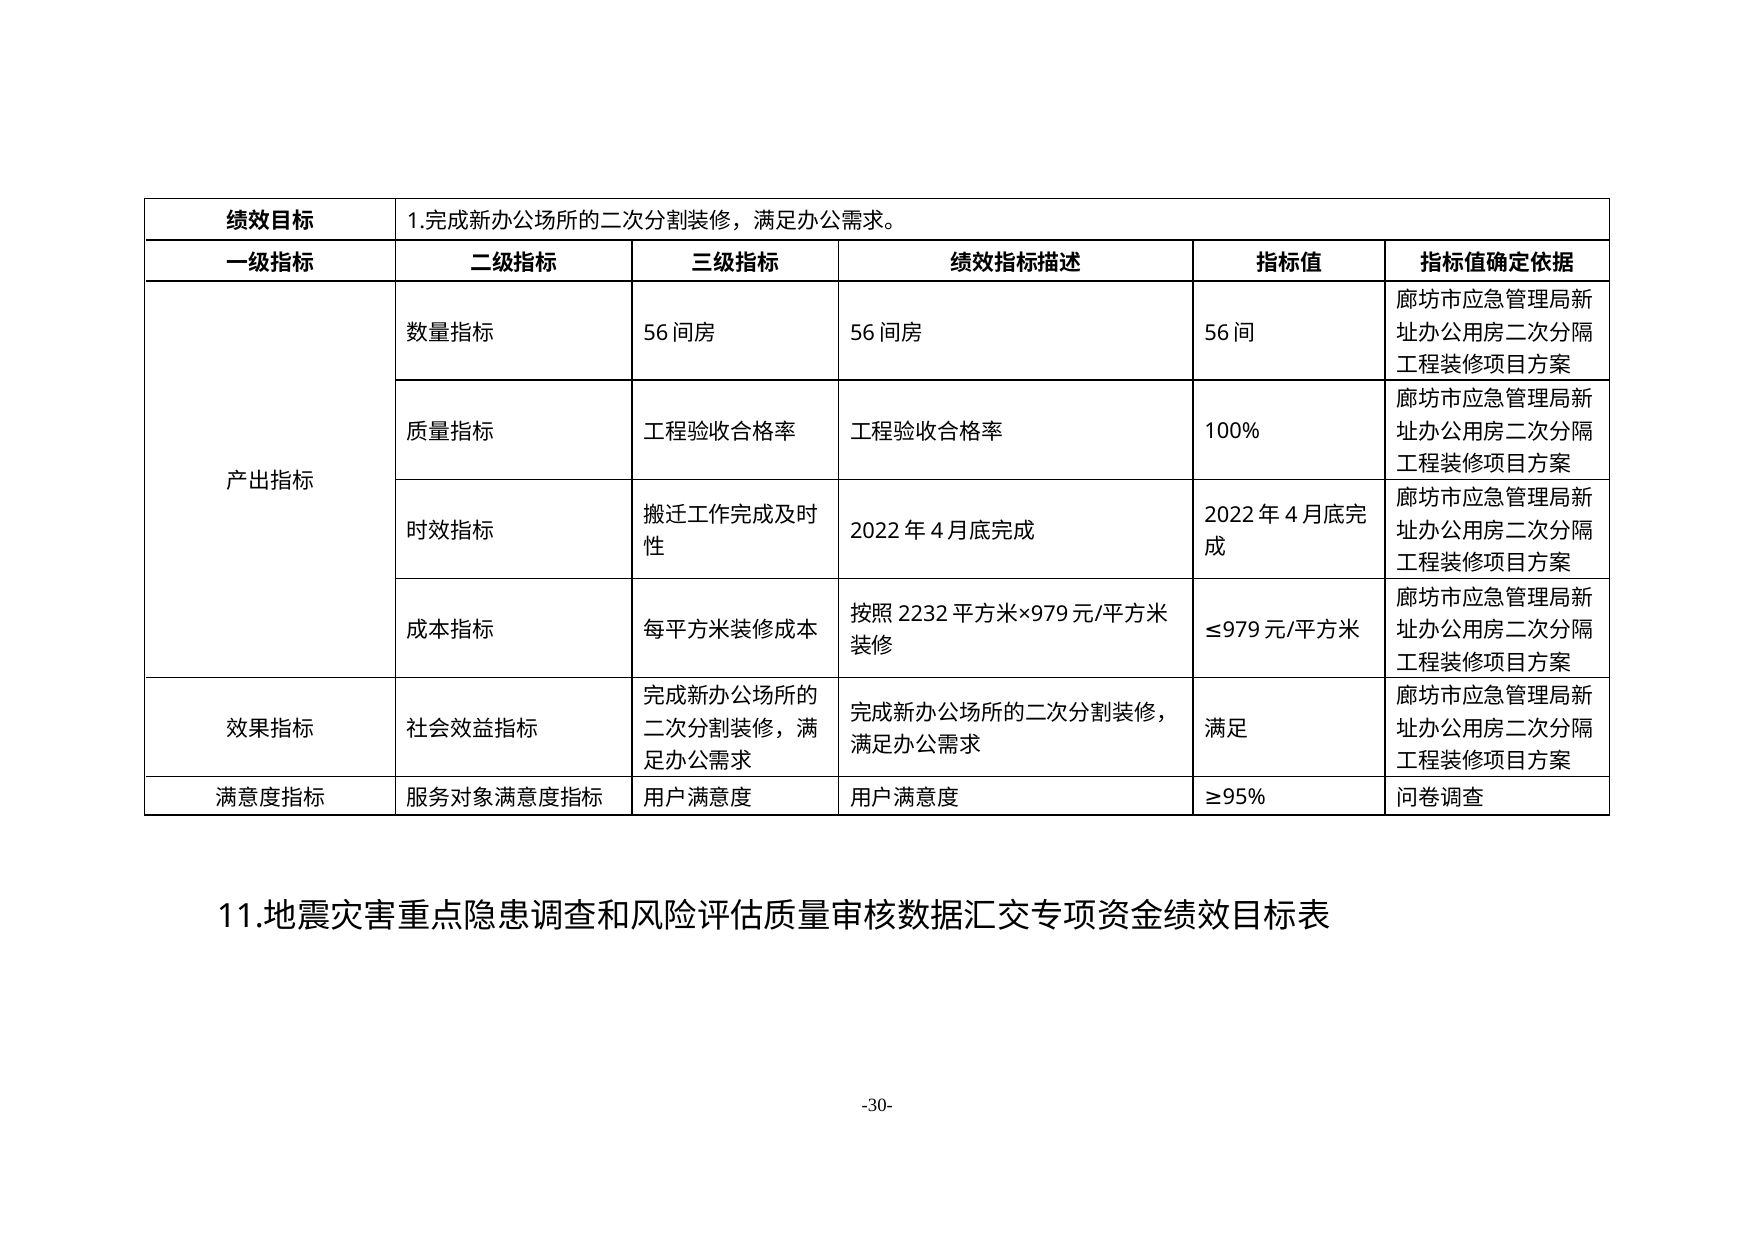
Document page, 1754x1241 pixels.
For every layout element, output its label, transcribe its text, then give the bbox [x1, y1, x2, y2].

table_cell 三级指标 [633, 241, 838, 280]
table_cell 时效指标 [396, 480, 631, 577]
table_cell 指标值 [1194, 241, 1384, 280]
table_header 绩效目标 [145, 199, 395, 239]
table_cell 56间 [1194, 282, 1384, 379]
table_cell 成本指标 [396, 579, 631, 677]
table_cell ≥95% [1194, 777, 1384, 814]
table_cell 廊坊市应急管理局新址办公用房二次分隔工程装修项目方案 [1386, 678, 1609, 776]
table_cell 廊坊市应急管理局新址办公用房二次分隔工程装修项目方案 [1386, 381, 1609, 478]
table_cell 100% [1194, 381, 1384, 478]
table_cell 数量指标 [396, 282, 631, 379]
table_cell 每平方米装修成本 [633, 579, 838, 677]
table_cell 问卷调查 [1386, 777, 1609, 814]
table_cell 用户满意度 [633, 777, 838, 814]
text 11.地震灾害重点隐患调查和风险评估质量审核数据汇交专项资金绩效目标表 [150, 881, 1604, 946]
table_cell 廊坊市应急管理局新址办公用房二次分隔工程装修项目方案 [1386, 579, 1609, 677]
table_cell 搬迁工作完成及时性 [633, 480, 838, 577]
table_cell 2022年4月底完成 [1194, 480, 1384, 577]
table_cell 56间房 [839, 282, 1192, 379]
table_cell 廊坊市应急管理局新址办公用房二次分隔工程装修项目方案 [1386, 282, 1609, 379]
table_cell 廊坊市应急管理局新址办公用房二次分隔工程装修项目方案 [1386, 480, 1609, 577]
table_cell 二级指标 [396, 241, 631, 280]
table_header 1.完成新办公场所的二次分割装修，满足办公需求。 [396, 199, 1609, 239]
table_cell 质量指标 [396, 381, 631, 478]
table_cell 2022年4月底完成 [839, 480, 1192, 577]
table_cell 服务对象满意度指标 [396, 777, 631, 814]
table_cell 完成新办公场所的二次分割装修，满足办公需求 [633, 678, 838, 776]
table_cell 完成新办公场所的二次分割装修，满足办公需求 [839, 678, 1192, 776]
table_cell 绩效指标描述 [839, 241, 1192, 280]
table_cell 56间房 [633, 282, 838, 379]
table_cell 社会效益指标 [396, 678, 631, 776]
table_cell 满意度指标 [145, 777, 395, 814]
table_cell 用户满意度 [839, 777, 1192, 814]
table_cell 效果指标 [145, 678, 395, 776]
table_cell 工程验收合格率 [839, 381, 1192, 478]
table_cell 按照2232平方米×979元/平方米装修 [839, 579, 1192, 677]
table_cell ≤979元/平方米 [1194, 579, 1384, 677]
table_cell 工程验收合格率 [633, 381, 838, 478]
table_cell 满足 [1194, 678, 1384, 776]
table_cell 产出指标 [145, 281, 395, 677]
table_cell 一级指标 [145, 240, 395, 280]
table_cell 指标值确定依据 [1386, 241, 1609, 280]
